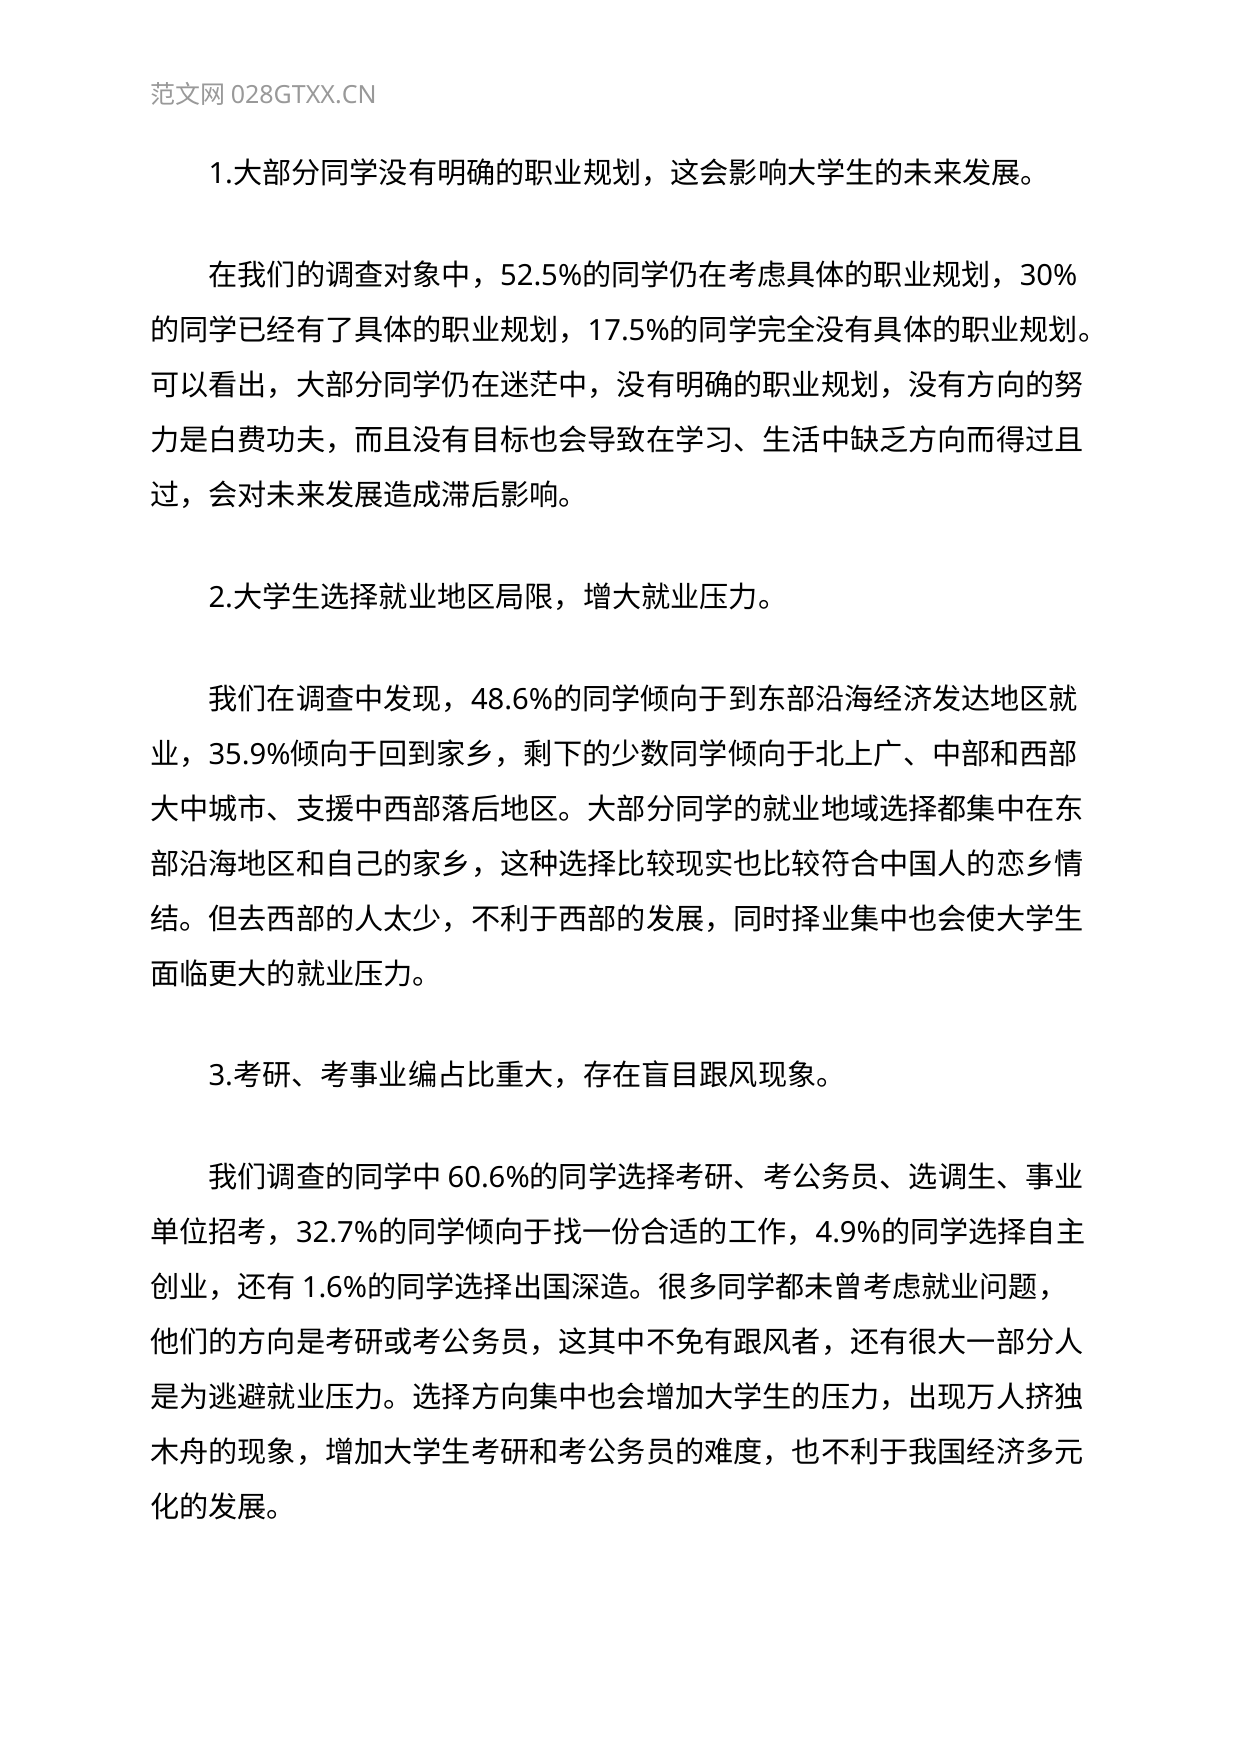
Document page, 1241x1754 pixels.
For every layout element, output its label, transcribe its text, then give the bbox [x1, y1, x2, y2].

text 在我们的调查对象中，52.5%的同学仍在考虑具体的职业规划，30%的同学已经有了具体的职业规划，17.5%的同学完全没有具体的职业规划。可以看出，大部分同学仍在迷茫中，没有明确的职业规划，没有方向的努力是白费功夫，而且没有目标也会导致在学习、生活中缺乏方向而得过且过，会对未来发展造成滞后影响。 [150, 252, 1090, 514]
text 3.考研、考事业编占比重大，存在盲目跟风现象。 [150, 1052, 1090, 1094]
text 1.大部分同学没有明确的职业规划，这会影响大学生的未来发展。 [150, 150, 1090, 192]
text 我们调查的同学中60.6%的同学选择考研、考公务员、选调生、事业单位招考，32.7%的同学倾向于找一份合适的工作，4.9%的同学选择自主创业，还有1.6%的同学选择出国深造。很多同学都未曾考虑就业问题，他们的方向是考研或考公务员，这其中不免有跟风者，还有很大一部分人是为逃避就业压力。选择方向集中也会增加大学生的压力，出现万人挤独木舟的现象，增加大学生考研和考公务员的难度，也不利于我国经济多元化的发展。 [150, 1154, 1090, 1526]
text 我们在调查中发现，48.6%的同学倾向于到东部沿海经济发达地区就业，35.9%倾向于回到家乡，剩下的少数同学倾向于北上广、中部和西部大中城市、支援中西部落后地区。大部分同学的就业地域选择都集中在东部沿海地区和自己的家乡，这种选择比较现实也比较符合中国人的恋乡情结。但去西部的人太少，不利于西部的发展，同时择业集中也会使大学生面临更大的就业压力。 [150, 676, 1090, 992]
text 2.大学生选择就业地区局限，增大就业压力。 [150, 573, 1090, 616]
